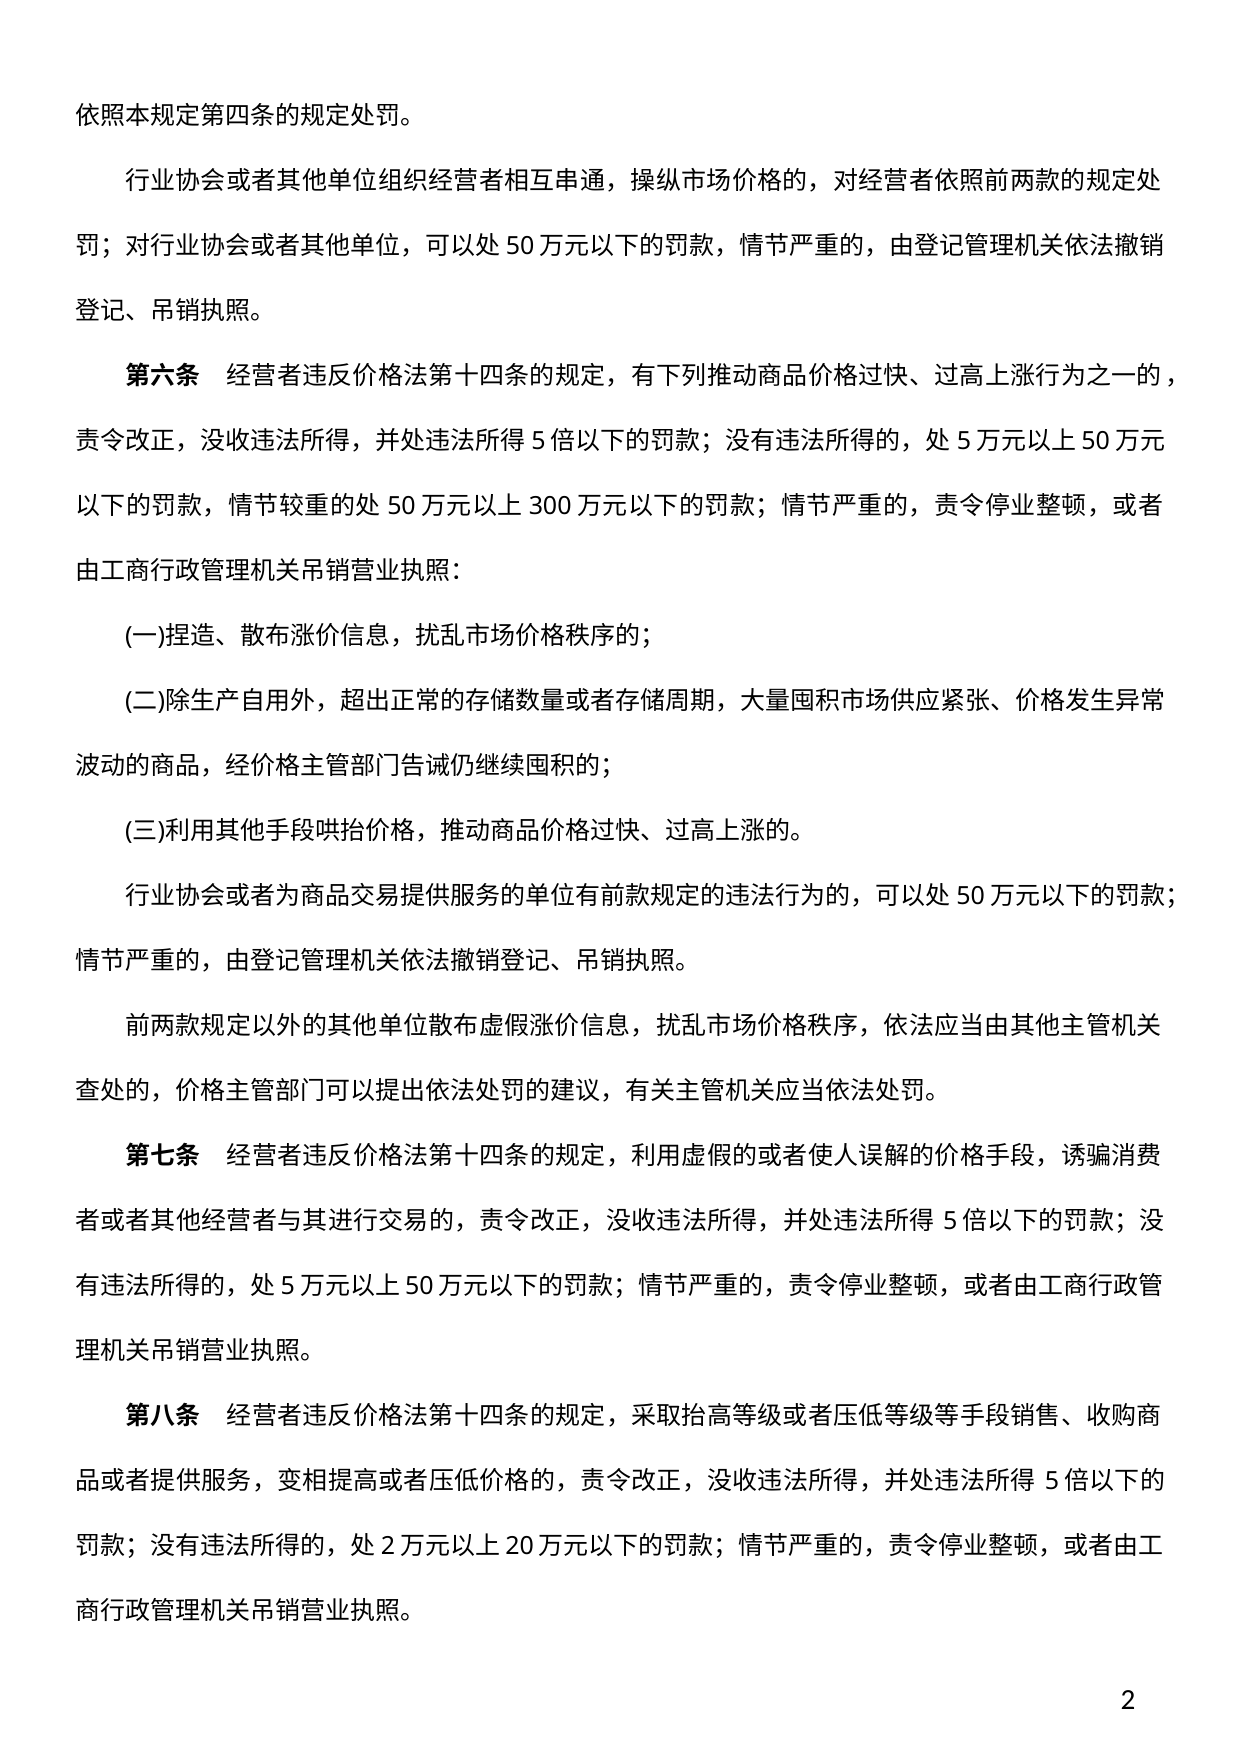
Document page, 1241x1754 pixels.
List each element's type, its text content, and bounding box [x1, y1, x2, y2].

text 行业协会或者为商品交易提供服务的单位有前款规定的违法行为的，可以处50万元以下的罚款；情节严重的，由登记管理机关依法撤销登记、吊销执照。 [75, 861, 1165, 991]
text 第八条 经营者违反价格法第十四条的规定，采取抬高等级或者压低等级等手段销售、收购商品或者提供服务，变相提高或者压低价格的，责令改正，没收违法所得，并处违法所得5倍以下的罚款；没有违法所得的，处2万元以上20万元以下的罚款；情节严重的，责令停业整顿，或者由工商行政管理机关吊销营业执照。 [75, 1381, 1165, 1641]
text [75, 81, 1165, 146]
text 前两款规定以外的其他单位散布虚假涨价信息，扰乱市场价格秩序，依法应当由其他主管机关查处的，价格主管部门可以提出依法处罚的建议，有关主管机关应当依法处罚。 [75, 991, 1165, 1121]
text 第七条 经营者违反价格法第十四条的规定，利用虚假的或者使人误解的价格手段，诱骗消费者或者其他经营者与其进行交易的，责令改正，没收违法所得，并处违法所得5倍以下的罚款；没有违法所得的，处5万元以上50万元以下的罚款；情节严重的，责令停业整顿，或者由工商行政管理机关吊销营业执照。 [75, 1121, 1165, 1381]
text (二)除生产自用外，超出正常的存储数量或者存储周期，大量囤积市场供应紧张、价格发生异常波动的商品，经价格主管部门告诫仍继续囤积的； [75, 666, 1165, 796]
text 行业协会或者其他单位组织经营者相互串通，操纵市场价格的，对经营者依照前两款的规定处罚；对行业协会或者其他单位，可以处50万元以下的罚款，情节严重的，由登记管理机关依法撤销登记、吊销执照。 [75, 146, 1165, 341]
text 第六条 经营者违反价格法第十四条的规定，有下列推动商品价格过快、过高上涨行为之一的，责令改正，没收违法所得，并处违法所得5倍以下的罚款；没有违法所得的，处5万元以上50万元以下的罚款，情节较重的处50万元以上300万元以下的罚款；情节严重的，责令停业整顿，或者由工商行政管理机关吊销营业执照： [75, 341, 1165, 601]
text (三)利用其他手段哄抬价格，推动商品价格过快、过高上涨的。 [75, 796, 1165, 861]
text (一)捏造、散布涨价信息，扰乱市场价格秩序的； [75, 601, 1165, 666]
